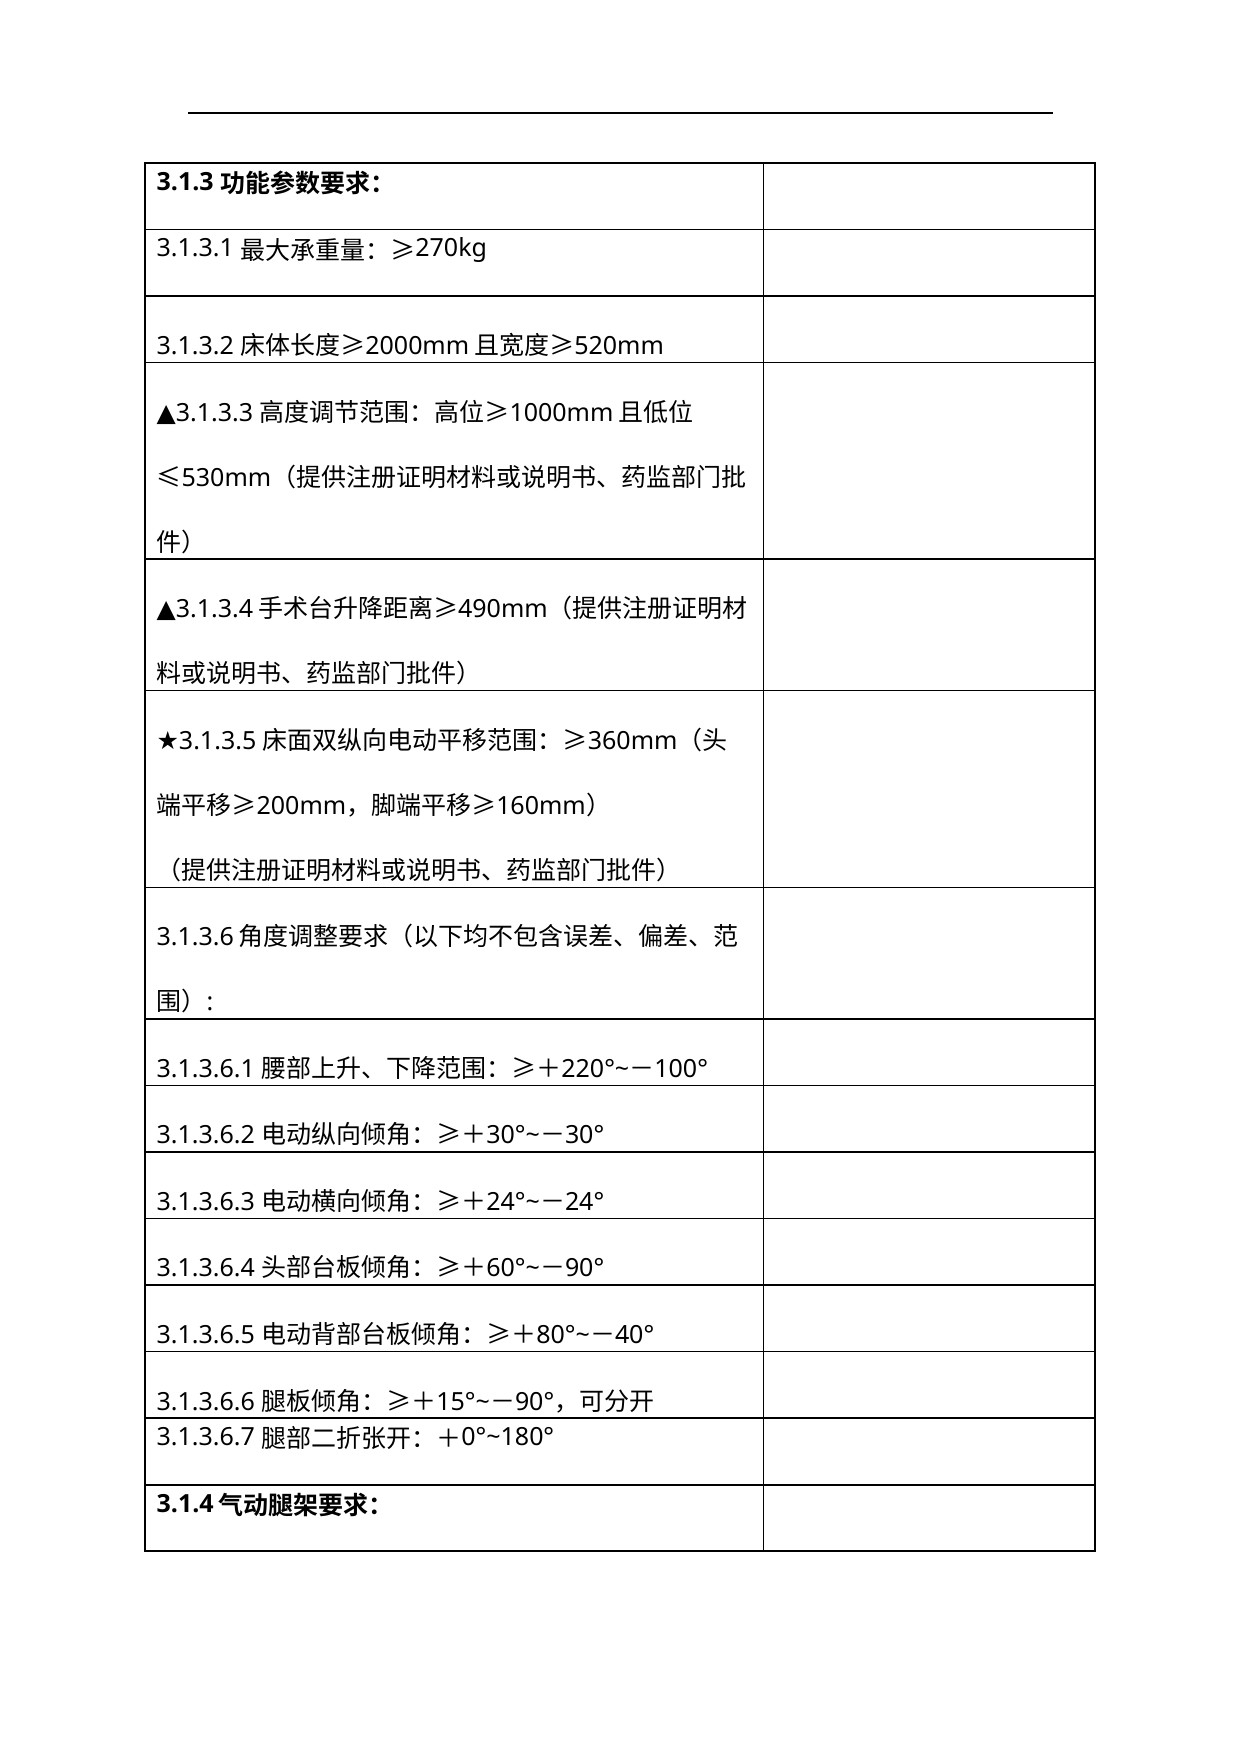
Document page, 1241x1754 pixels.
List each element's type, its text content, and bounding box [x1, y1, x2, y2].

table_cell [764, 1419, 1094, 1484]
table_cell [764, 560, 1094, 690]
table_cell 3.1.3.6.3 电动横向倾角：≥＋24°~－24° [146, 1153, 763, 1218]
table_cell 3.1.3.6.1 腰部上升、下降范围：≥＋220°~－100° [146, 1020, 763, 1084]
table_cell [764, 1286, 1094, 1351]
table_cell [764, 164, 1094, 228]
table_cell ★3.1.3.5 床面双纵向电动平移范围：≥360mm（头端平移≥200mm，脚端平移≥160mm） （提供注册证明材料或说明书、药监部门批件） [146, 691, 763, 886]
table_cell 3.1.3.6.4 头部台板倾角：≥＋60°~－90° [146, 1219, 763, 1284]
table_cell 3.1.3.6角度调整要求（以下均不包含误差、偏差、范围）: [146, 888, 763, 1018]
table_cell [764, 363, 1094, 558]
table_cell 3.1.4气动腿架要求： [146, 1486, 763, 1550]
table_cell [764, 297, 1094, 362]
table_cell [764, 1219, 1094, 1284]
table_cell 3.1.3.6.7 腿部二折张开：＋0°~180° [146, 1419, 763, 1484]
table_cell [764, 888, 1094, 1018]
table_cell 3.1.3.6.2 电动纵向倾角：≥＋30°~－30° [146, 1086, 763, 1151]
table_cell 3.1.3.2 床体长度≥2000mm且宽度≥520mm [146, 297, 763, 362]
table_cell 3.1.3.1 最大承重量：≥270kg [146, 230, 763, 295]
table_cell ▲3.1.3.4手术台升降距离≥490mm（提供注册证明材料或说明书、药监部门批件） [146, 560, 763, 690]
table_cell [764, 1086, 1094, 1151]
table_cell 3.1.3.6.6 腿板倾角：≥＋15°~－90°，可分开 [146, 1352, 763, 1417]
table_cell [764, 230, 1094, 295]
table_cell [764, 1153, 1094, 1218]
table_cell ▲3.1.3.3 高度调节范围：高位≥1000mm且低位≤530mm（提供注册证明材料或说明书、药监部门批件） [146, 363, 763, 558]
table_cell [764, 1020, 1094, 1084]
table_cell [764, 1352, 1094, 1417]
table_cell 3.1.3 功能参数要求： [146, 164, 763, 228]
table_cell [764, 691, 1094, 886]
table_cell 3.1.3.6.5 电动背部台板倾角：≥＋80°~－40° [146, 1286, 763, 1351]
table_cell [764, 1486, 1094, 1550]
